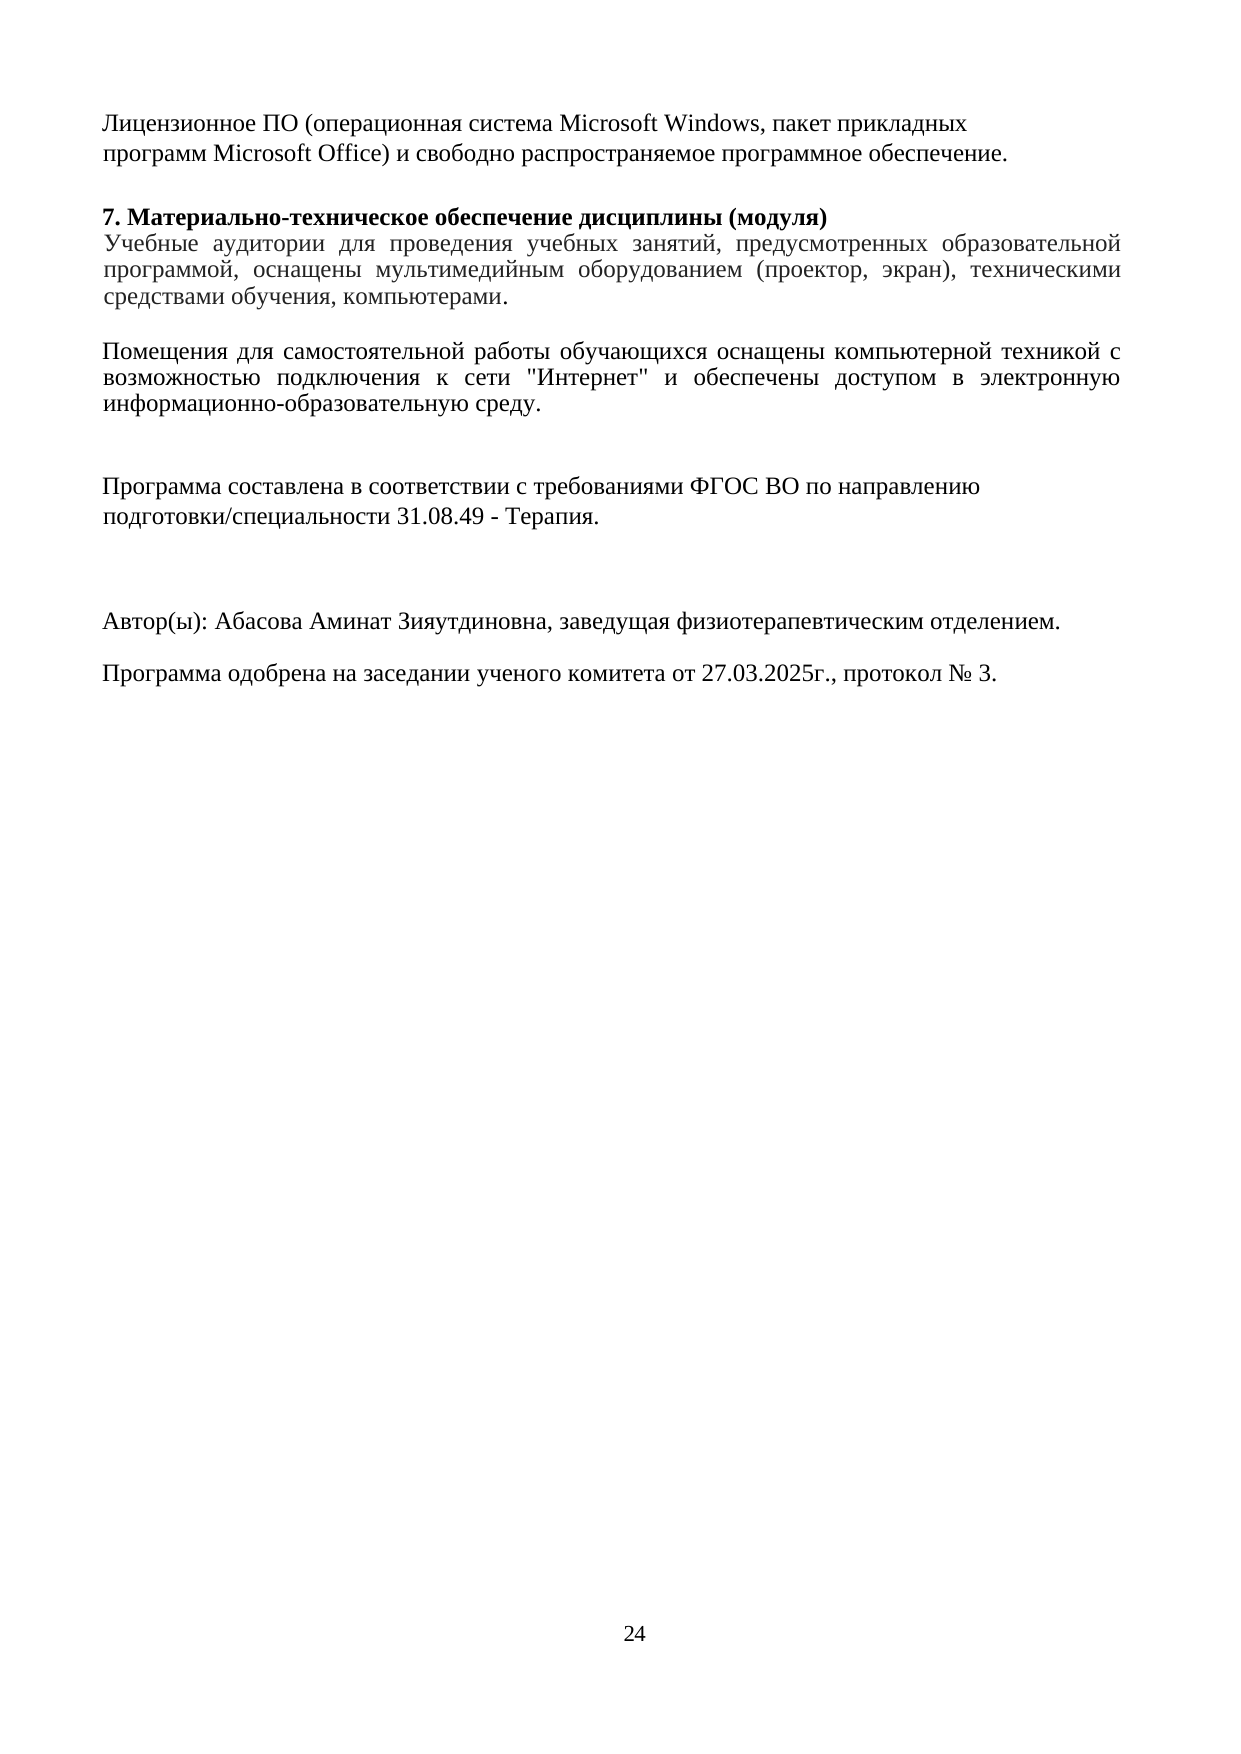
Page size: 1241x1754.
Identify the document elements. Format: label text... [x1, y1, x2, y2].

text 7. Материально-техническое обеспечение дисциплины (модуля) [102, 202, 1166, 231]
text Программа одобрена на заседании ученого комитета от 27.03.2025г., протокол № 3. [102, 658, 1166, 687]
text Лицензионное ПО (операционная система Microsoft Windows, пакет прикладных программ Microsoft Office) и свободно распространяемое программное обеспечение. [102, 108, 1059, 167]
text Автор(ы): Абасова Аминат Зияутдиновна, заведущая физиотерапевтическим отделением. [102, 606, 1166, 635]
text Программа составлена в соответствии с требованиями ФГОС ВО по направлению подготовки/специальности 31.08.49 - Терапия. [102, 471, 1166, 530]
text Помещения для самостоятельной работы обучающихся оснащены компьютерной техникой с возможностью подключения к сети "Интернет" и обеспечены доступом в электронную информационно-образовательную среду. [102, 338, 1122, 417]
text Учебные аудитории для проведения учебных занятий, предусмотренных образовательной программой, оснащены мультимедийным оборудованием (проектор, экран), техническими средствами обучения, компьютерами. [103, 231, 1122, 309]
